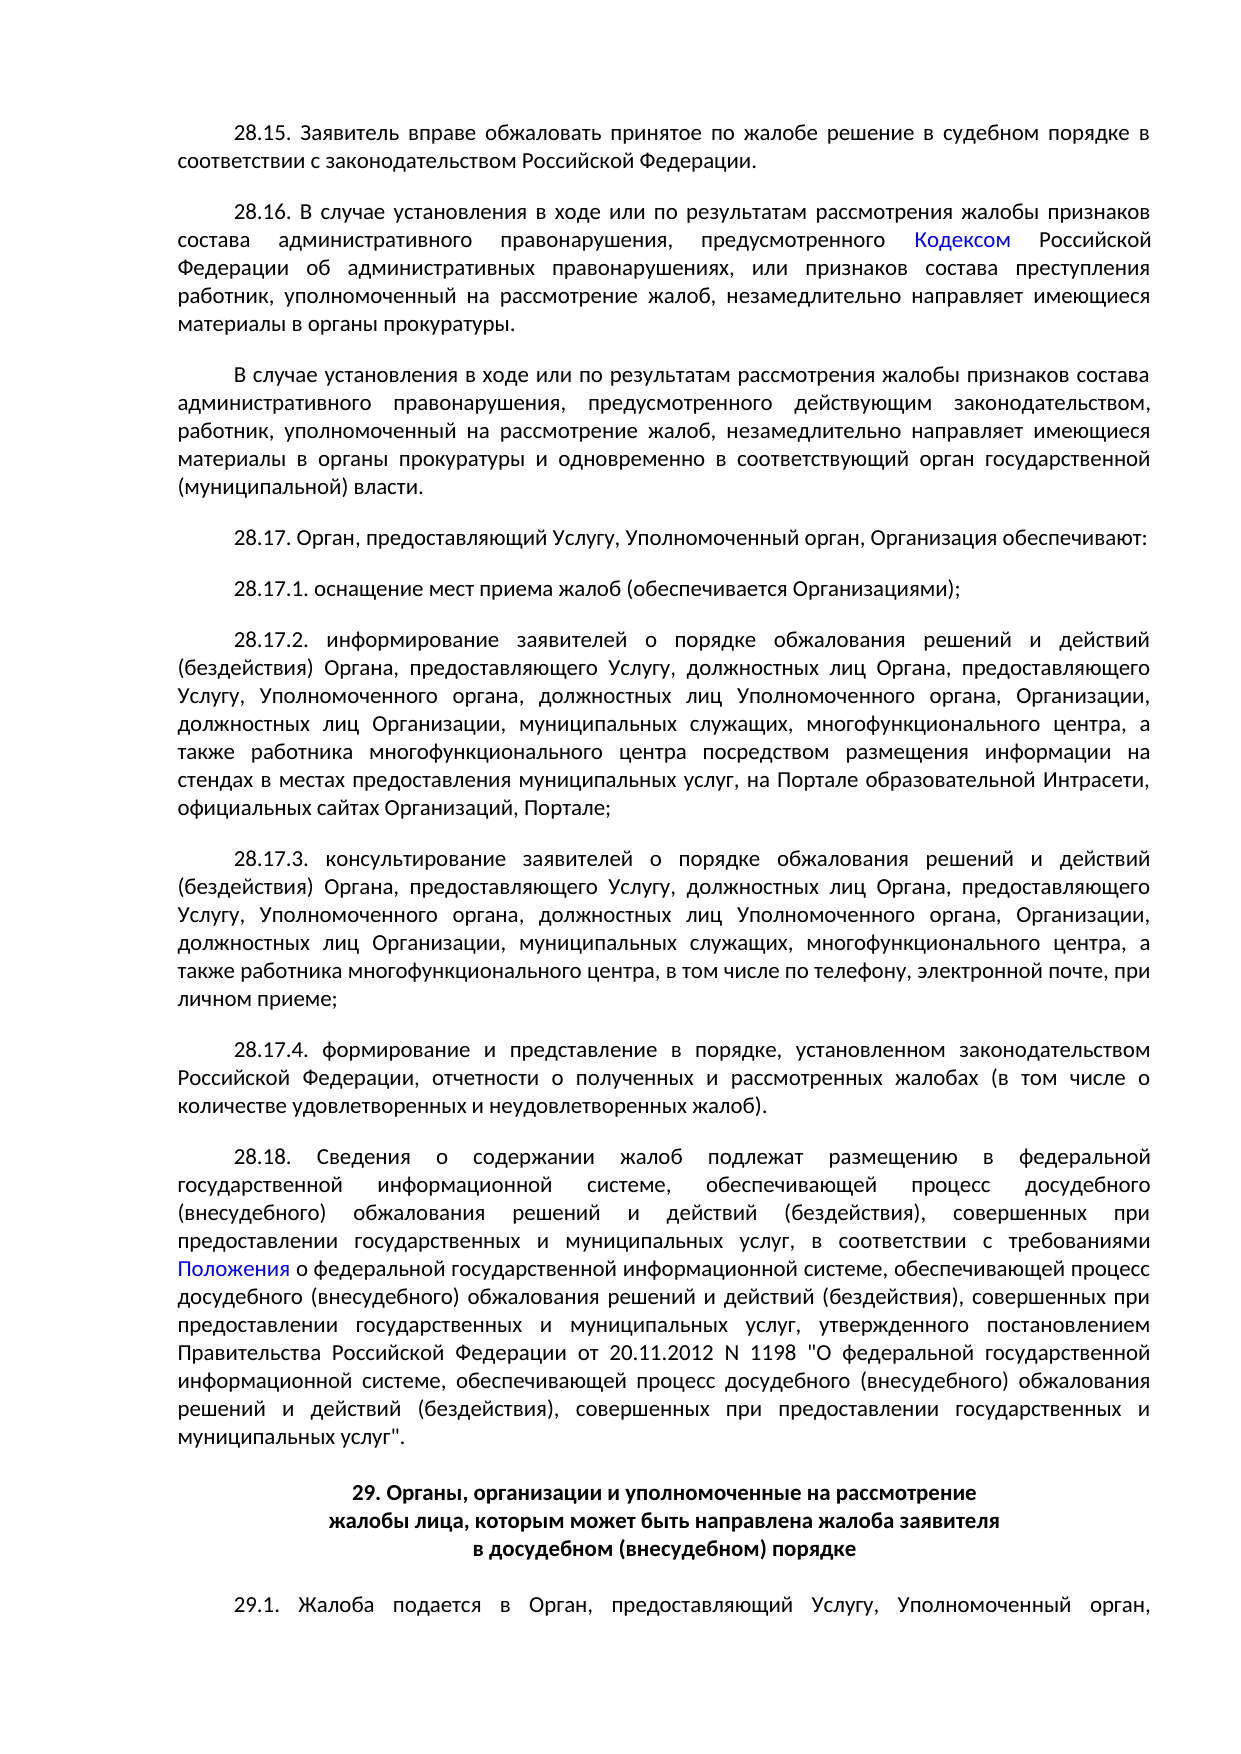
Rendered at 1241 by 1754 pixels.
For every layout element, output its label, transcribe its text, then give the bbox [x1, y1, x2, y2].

text 28.17.1. оснащение мест приема жалоб (обеспечивается Организациями); [177, 574, 1152, 602]
text 28.17.2. информирование заявителей о порядке обжалования решений и действий (бездействия) Органа, предоставляющего Услугу, должностных лиц Органа, предоставляющего Услугу, Уполномоченного органа, должностных лиц Уполномоченного органа, Организации, должностных лиц Организации, муниципальных служащих, многофункционального центра, а также работника многофункционального центра посредством размещения информации на стендах в местах предоставления муниципальных услуг, на Портале образовательной Интрасети, официальных сайтах Организаций, Портале; [177, 625, 1152, 821]
text 28.15. Заявитель вправе обжаловать принятое по жалобе решение в судебном порядке в соответствии с законодательством Российской Федерации. [177, 118, 1152, 174]
text В случае установления в ходе или по результатам рассмотрения жалобы признаков состава административного правонарушения, предусмотренного действующим законодательством, работник, уполномоченный на рассмотрение жалоб, незамедлительно направляет имеющиеся материалы в органы прокуратуры и одновременно в соответствующий орган государственной (муниципальной) власти. [177, 360, 1152, 500]
text 28.18. Сведения о содержании жалоб подлежат размещению в федеральной государственной информационной системе, обеспечивающей процесс досудебного (внесудебного) обжалования решений и действий (бездействия), совершенных при предоставлении государственных и муниципальных услуг, в соответствии с требованиями Положения о федеральной государственной информационной системе, обеспечивающей процесс досудебного (внесудебного) обжалования решений и действий (бездействия), совершенных при предоставлении государственных и муниципальных услуг, утвержденного постановлением Правительства Российской Федерации от 20.11.2012 N 1198 "О федеральной государственной информационной системе, обеспечивающей процесс досудебного (внесудебного) обжалования решений и действий (бездействия), совершенных при предоставлении государственных и муниципальных услуг". [177, 1142, 1152, 1450]
title в досудебном (внесудебном) порядке [177, 1534, 1152, 1562]
text 28.17.4. формирование и представление в порядке, установленном законодательством Российской Федерации, отчетности о полученных и рассмотренных жалобах (в том числе о количестве удовлетворенных и неудовлетворенных жалоб). [177, 1035, 1152, 1119]
text 28.17. Орган, предоставляющий Услугу, Уполномоченный орган, Организация обеспечивают: [177, 523, 1152, 551]
title жалобы лица, которым может быть направлена жалоба заявителя [177, 1506, 1152, 1534]
title 29. Органы, организации и уполномоченные на рассмотрение [177, 1478, 1152, 1506]
text 28.16. В случае установления в ходе или по результатам рассмотрения жалобы признаков состава административного правонарушения, предусмотренного Кодексом Российской Федерации об административных правонарушениях, или признаков состава преступления работник, уполномоченный на рассмотрение жалоб, незамедлительно направляет имеющиеся материалы в органы прокуратуры. [177, 197, 1152, 337]
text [177, 1590, 1152, 1618]
text 28.17.3. консультирование заявителей о порядке обжалования решений и действий (бездействия) Органа, предоставляющего Услугу, должностных лиц Органа, предоставляющего Услугу, Уполномоченного органа, должностных лиц Уполномоченного органа, Организации, должностных лиц Организации, муниципальных служащих, многофункционального центра, а также работника многофункционального центра, в том числе по телефону, электронной почте, при личном приеме; [177, 844, 1152, 1012]
